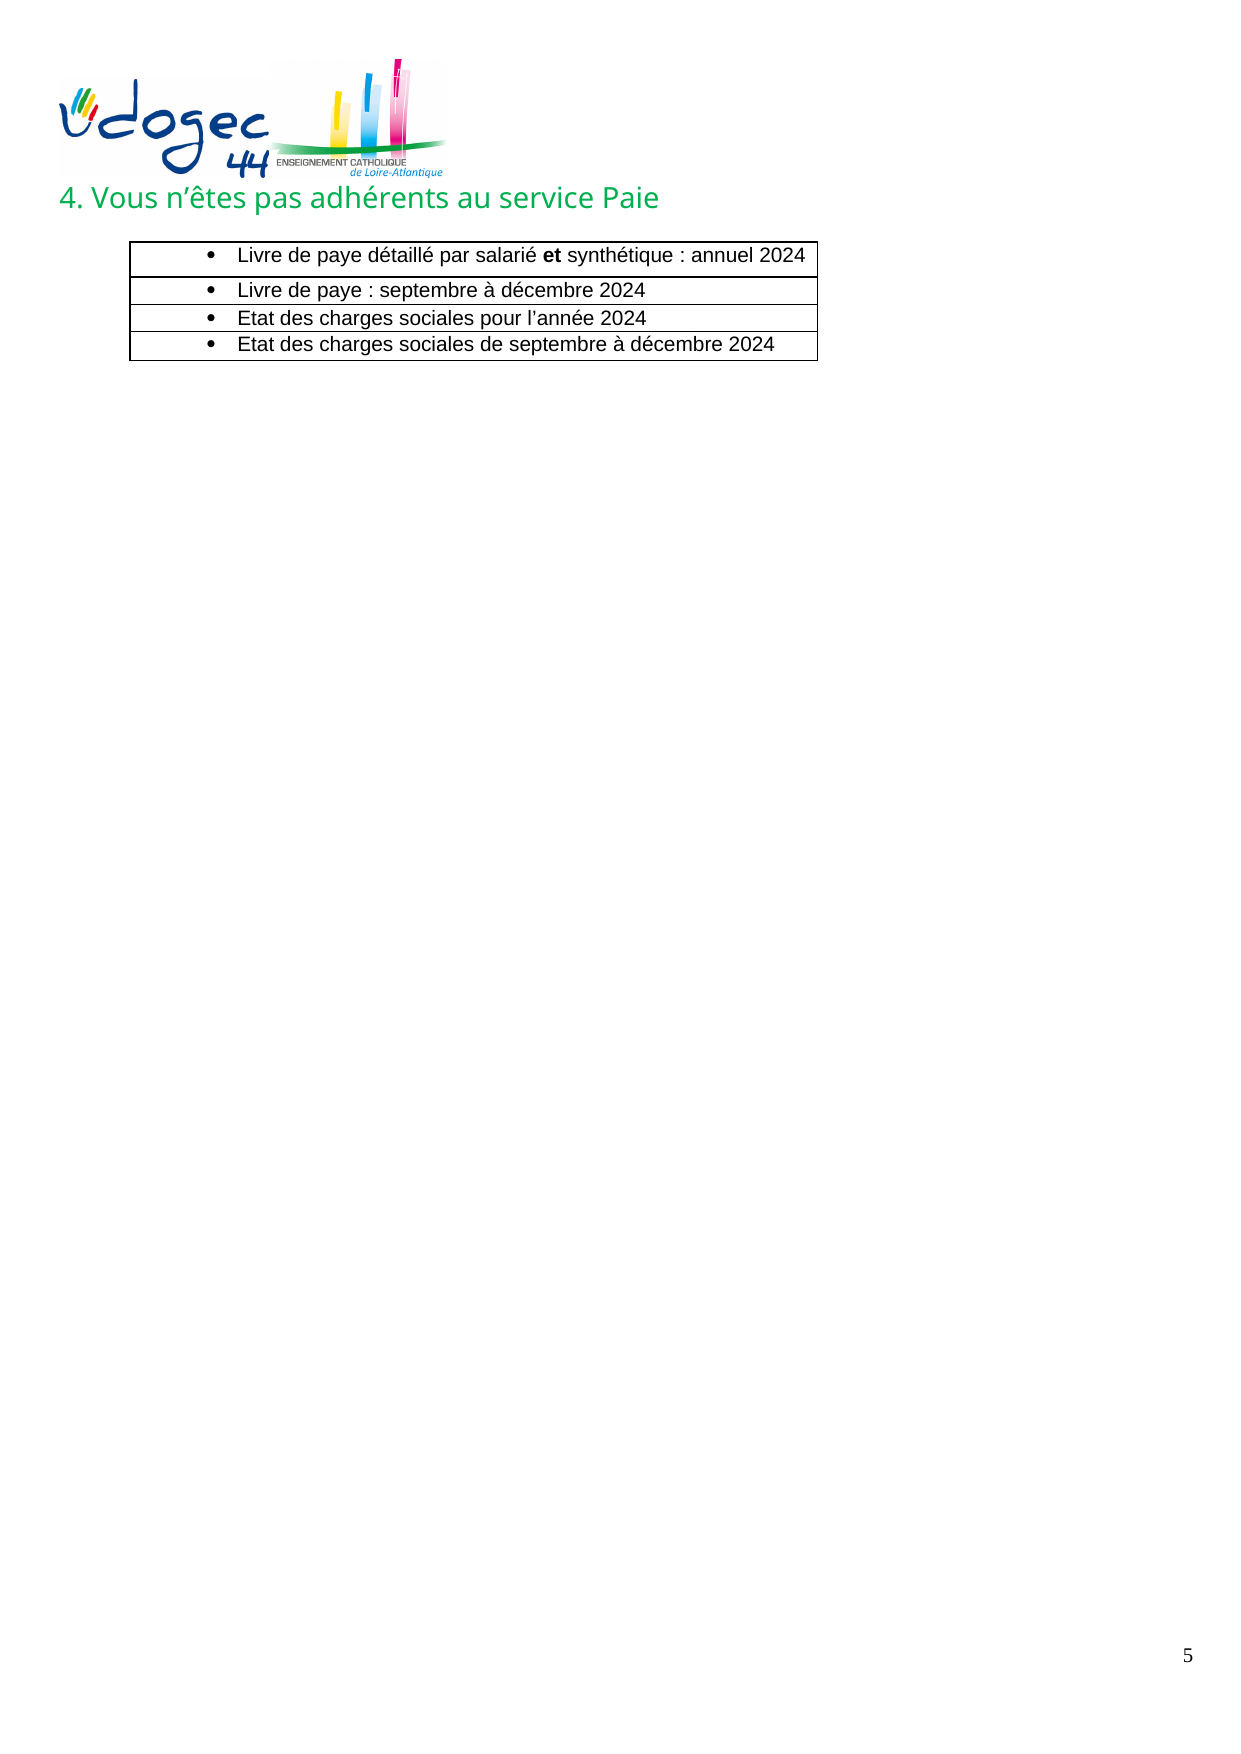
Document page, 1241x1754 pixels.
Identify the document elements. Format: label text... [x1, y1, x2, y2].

picture [59, 59, 446, 178]
table_header Livre de paye détaillé par salarié et synthétique : annuel 2024 [131, 243, 817, 276]
table_cell Etat des charges sociales pour l’année 2024 [131, 305, 817, 331]
subtitle 4. Vous n’êtes pas adhérents au service Paie [59, 178, 1193, 217]
table_cell Livre de paye : septembre à décembre 2024 [131, 278, 817, 304]
table_cell Etat des charges sociales de septembre à décembre 2024 [131, 332, 817, 360]
